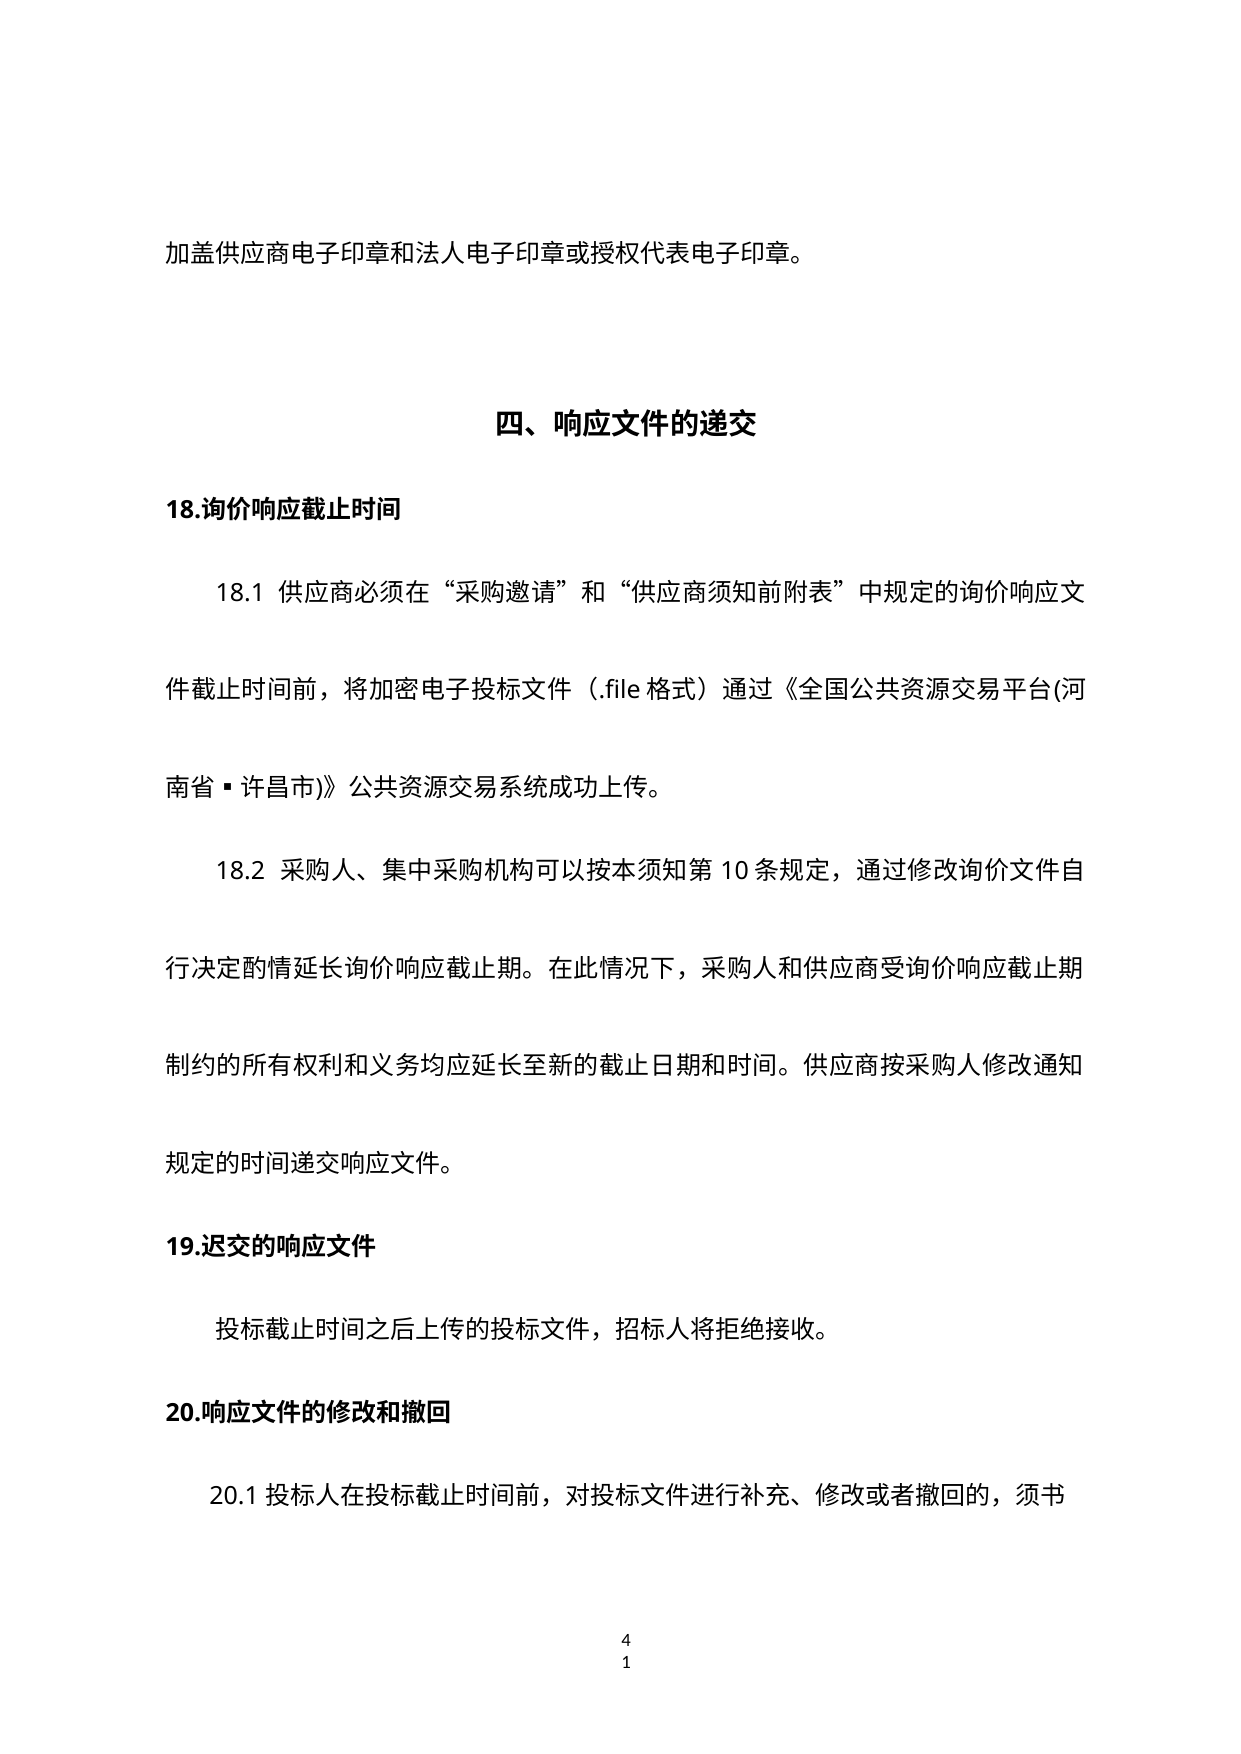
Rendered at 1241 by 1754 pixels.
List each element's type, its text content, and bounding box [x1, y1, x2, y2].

text 18.询价响应截止时间 [165, 475, 1087, 540]
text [165, 219, 1087, 284]
text 18.1 供应商必须在“采购邀请”和“供应商须知前附表”中规定的询价响应文件截止时间前，将加密电子投标文件（.file格式）通过《全国公共资源交易平台(河南省▪许昌市)》公共资源交易系统成功上传。 [165, 558, 1087, 818]
text 20.响应文件的修改和撤回 [165, 1378, 1087, 1443]
text 19.迟交的响应文件 [165, 1212, 1087, 1277]
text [209, 1461, 1087, 1526]
text 投标截止时间之后上传的投标文件，招标人将拒绝接收。 [165, 1295, 1087, 1360]
text 四、响应文件的递交 [165, 389, 1087, 454]
text 18.2 采购人、集中采购机构可以按本须知第10条规定，通过修改询价文件自行决定酌情延长询价响应截止期。在此情况下，采购人和供应商受询价响应截止期制约的所有权利和义务均应延长至新的截止日期和时间。供应商按采购人修改通知规定的时间递交响应文件。 [165, 836, 1087, 1194]
